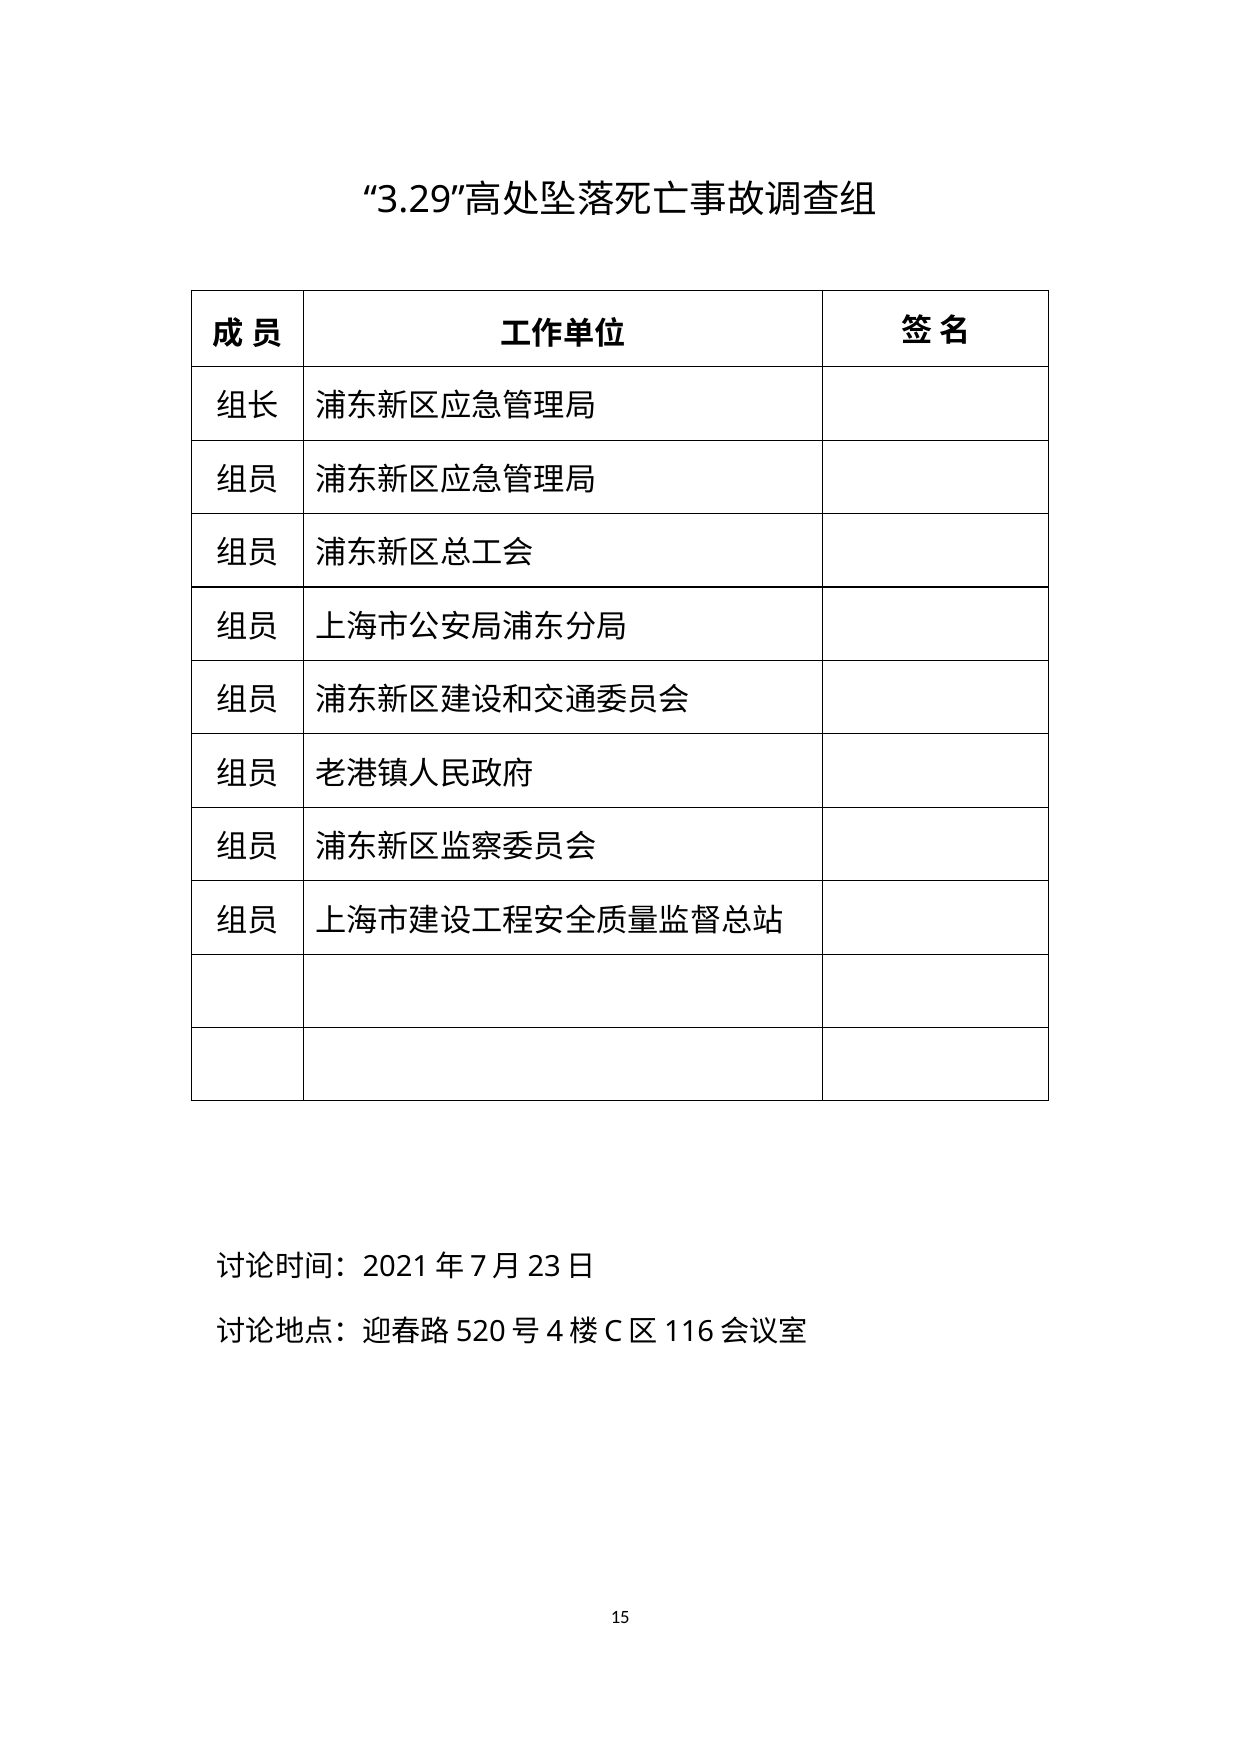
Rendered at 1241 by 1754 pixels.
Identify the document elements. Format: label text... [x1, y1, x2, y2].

table_cell [192, 955, 303, 1027]
table_cell [823, 367, 1048, 439]
table_cell 浦东新区应急管理局 [304, 441, 822, 513]
table_cell [823, 661, 1048, 733]
table_cell 上海市公安局浦东分局 [304, 588, 822, 660]
table_header 成 员 [192, 291, 303, 366]
table_cell 组员 [192, 881, 303, 953]
table_header 工作单位 [304, 291, 822, 366]
table_cell 组员 [192, 514, 303, 586]
text “3.29”高处坠落死亡事故调查组 [187, 162, 1053, 224]
table_cell [823, 1028, 1048, 1100]
table_cell 组员 [192, 588, 303, 660]
table_cell 浦东新区总工会 [304, 514, 822, 586]
text 讨论地点：迎春路520号4楼C区 116会议室 [187, 1296, 1053, 1361]
table_cell [304, 1028, 822, 1100]
text 讨论时间：2021年7月23日 [187, 1231, 1053, 1296]
table_cell [823, 514, 1048, 586]
table_header 签 名 [823, 291, 1048, 366]
table_cell [823, 955, 1048, 1027]
table_cell [823, 881, 1048, 953]
table_cell 组员 [192, 808, 303, 880]
table_cell [304, 955, 822, 1027]
table_cell [823, 808, 1048, 880]
table_cell 老港镇人民政府 [304, 734, 822, 807]
table_cell 组长 [192, 367, 303, 439]
table_cell [823, 734, 1048, 807]
table_cell 上海市建设工程安全质量监督总站 [304, 881, 822, 953]
table_cell [823, 588, 1048, 660]
table_cell 组员 [192, 661, 303, 733]
table_cell 浦东新区建设和交通委员会 [304, 661, 822, 733]
table_cell 组员 [192, 441, 303, 513]
table_cell 浦东新区监察委员会 [304, 808, 822, 880]
table_cell [192, 1028, 303, 1100]
table_cell 浦东新区应急管理局 [304, 367, 822, 439]
table_cell [823, 441, 1048, 513]
table_cell 组员 [192, 734, 303, 807]
